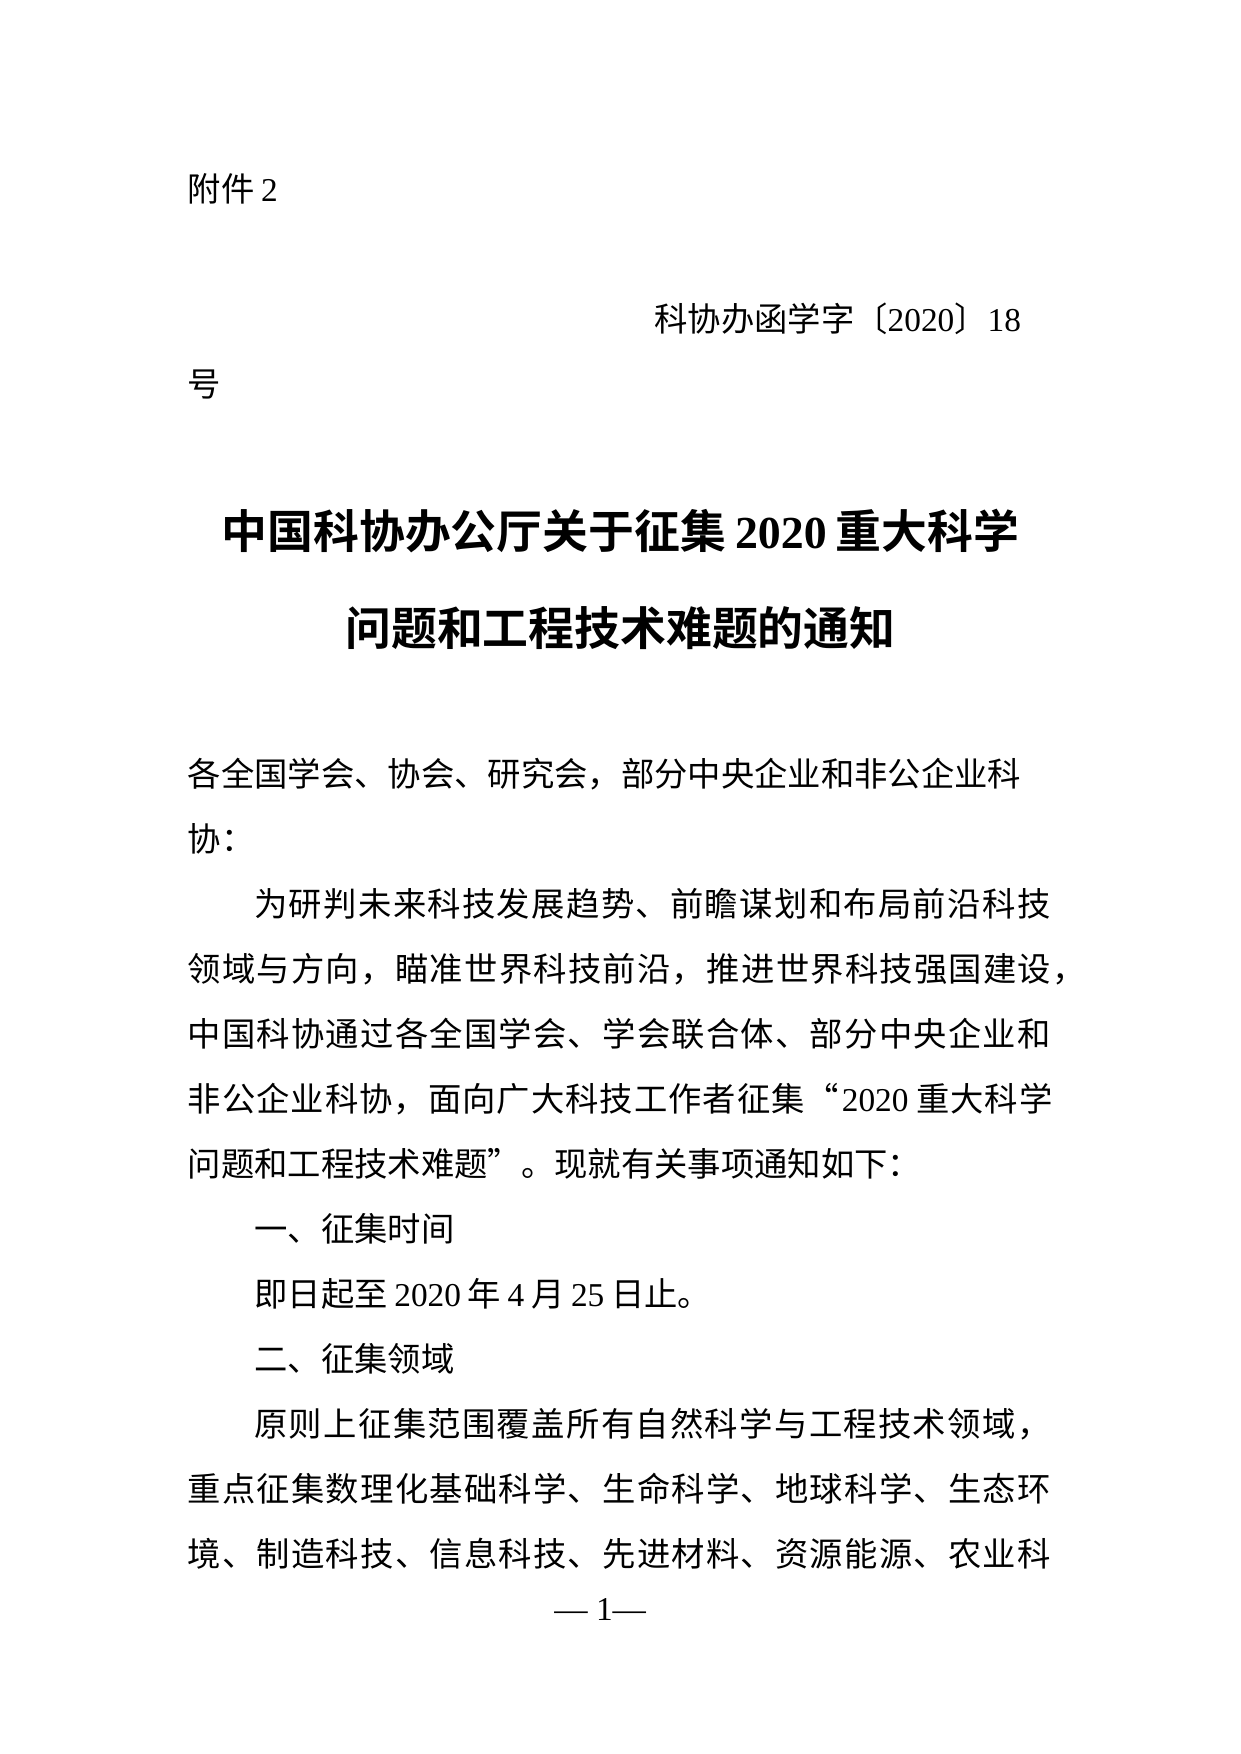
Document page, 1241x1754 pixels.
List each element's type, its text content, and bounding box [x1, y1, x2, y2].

text 二、征集领域 [187, 1325, 1053, 1390]
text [187, 1390, 1053, 1585]
text 各全国学会、协会、研究会，部分中央企业和非公企业科协： [187, 740, 1053, 870]
text 一、征集时间 [187, 1195, 1053, 1260]
text 科协办函学字〔2020〕18号 [187, 285, 1053, 415]
text 中国科协办公厅关于征集2020重大科学 [187, 480, 1053, 577]
text 即日起至2020年4月25日止。 [187, 1260, 1053, 1325]
text 问题和工程技术难题的通知 [187, 577, 1053, 675]
text 附件2 [187, 155, 1053, 220]
text 为研判未来科技发展趋势、前瞻谋划和布局前沿科技领域与方向，瞄准世界科技前沿，推进世界科技强国建设，中国科协通过各全国学会、学会联合体、部分中央企业和非公企业科协，面向广大科技工作者征集“2020重大科学问题和工程技术难题”。现就有关事项通知如下： [187, 870, 1053, 1195]
